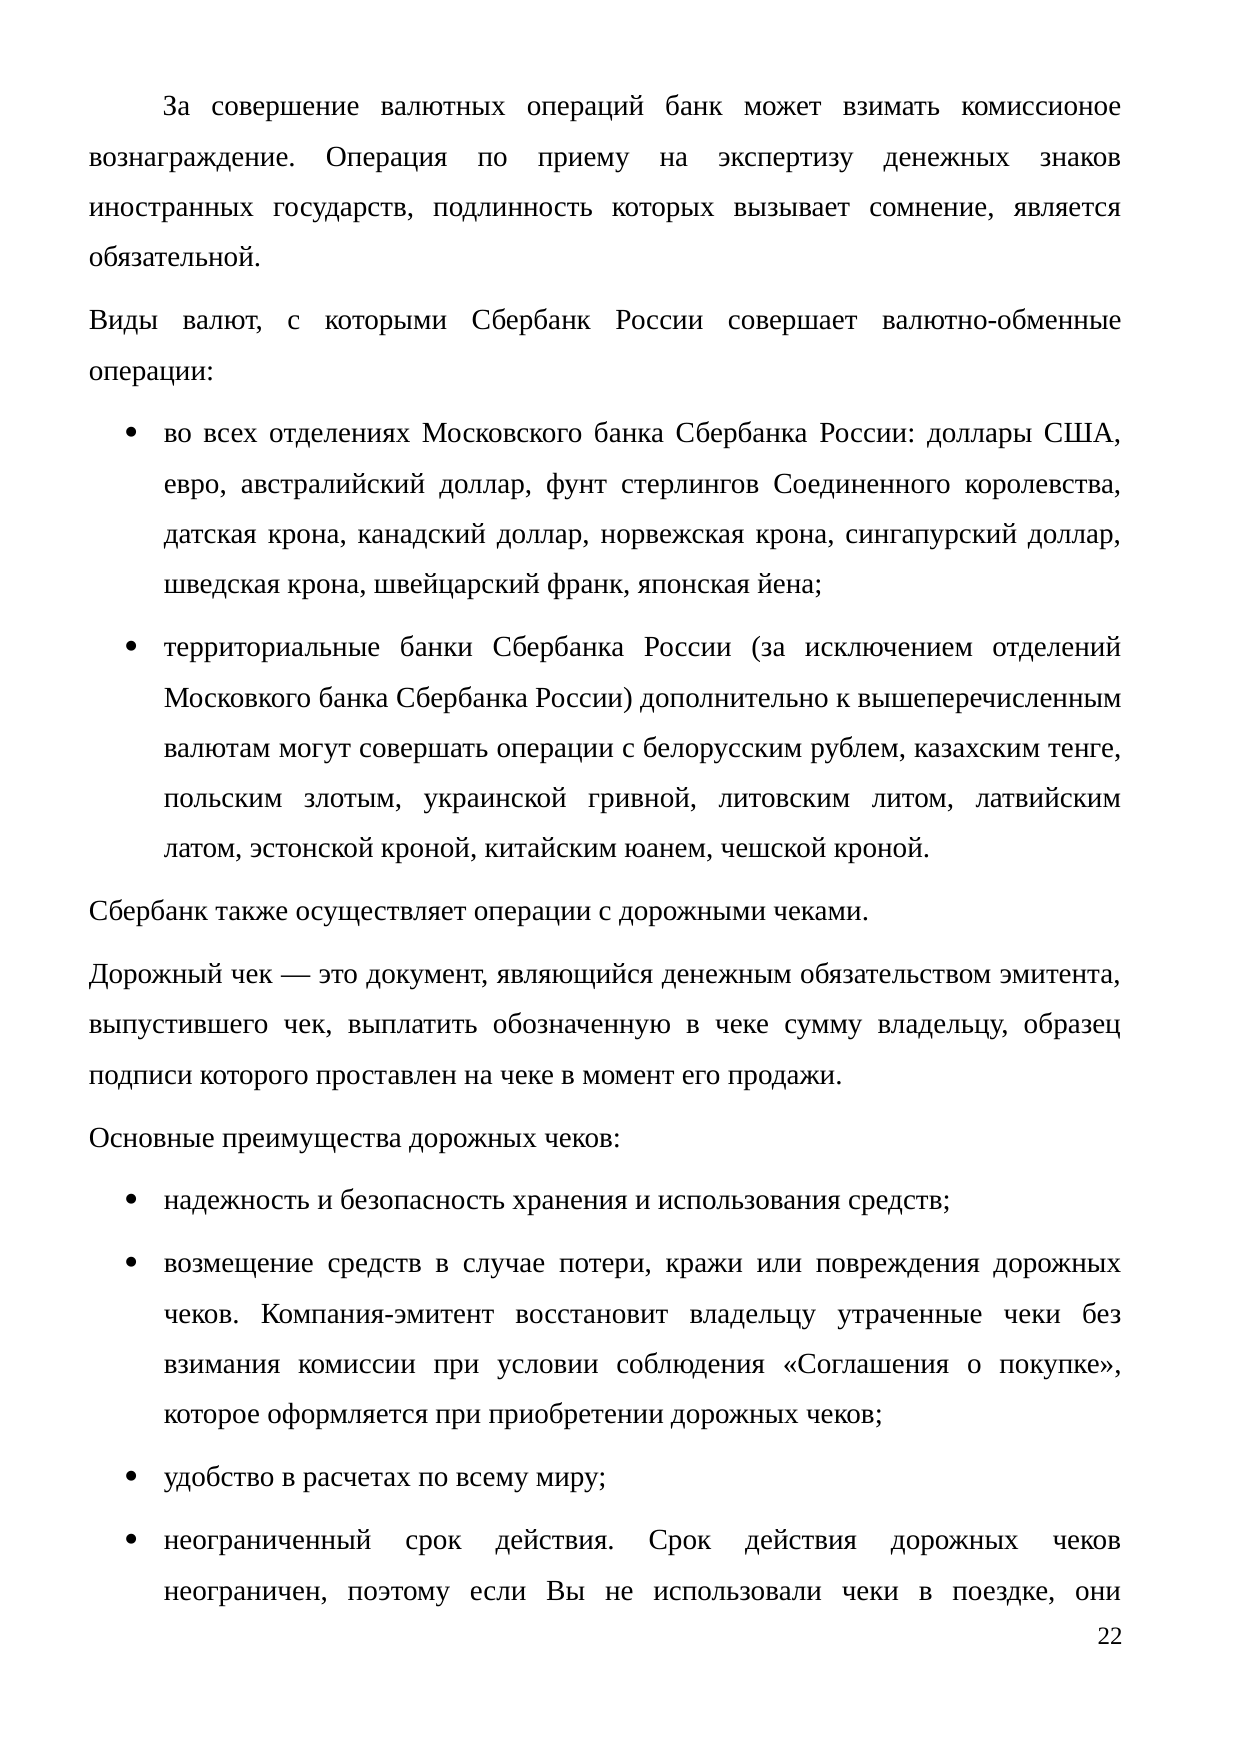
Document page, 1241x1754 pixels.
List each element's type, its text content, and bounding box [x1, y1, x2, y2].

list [126, 1522, 1122, 1606]
text Основные преимущества дорожных чеков: [88, 1120, 1122, 1153]
text Дорожный чек — это документ, являющийся денежным обязательством эмитента, выпустившего чек, выплатить обозначенную в чеке сумму владельцу, образец подписи которого проставлен на чеке в момент его продажи. [88, 956, 1122, 1090]
list надежность и безопасность хранения и использования средств; [126, 1182, 1122, 1216]
list во всех отделениях Московского банка Сбербанка России: доллары США, евро, австралийский доллар, фунт стерлингов Соединенного королевства, датская крона, канадский доллар, норвежская крона, сингапурский доллар, шведская крона, швейцарский франк, японская йена; [126, 415, 1122, 600]
text Сбербанк также осуществляет операции с дорожными чеками. [88, 893, 1122, 927]
list территориальные банки Сбербанка России (за исключением отделений Московкого банка Сбербанка России) дополнительно к вышеперечисленным валютам могут совершать операции с белорусским рублем, казахским тенге, польским злотым, украинской гривной, литовским литом, латвийским латом, эстонской кроной, китайским юанем, чешской кроной. [126, 629, 1122, 864]
text Виды валют, с которыми Сбербанк России совершает валютно-обменные операции: [88, 302, 1122, 386]
text За совершение валютных операций банк может взимать комиссионое вознаграждение. Операция по приему на экспертизу денежных знаков иностранных государств, подлинность которых вызывает сомнение, является обязательной. [88, 88, 1122, 273]
list возмещение средств в случае потери, кражи или повреждения дорожных чеков. Компания-эмитент восстановит владельцу утраченные чеки без взимания комиссии при условии соблюдения «Соглашения о покупке», которое оформляется при приобретении дорожных чеков; [126, 1245, 1122, 1430]
list удобство в расчетах по всему миру; [126, 1459, 1122, 1493]
